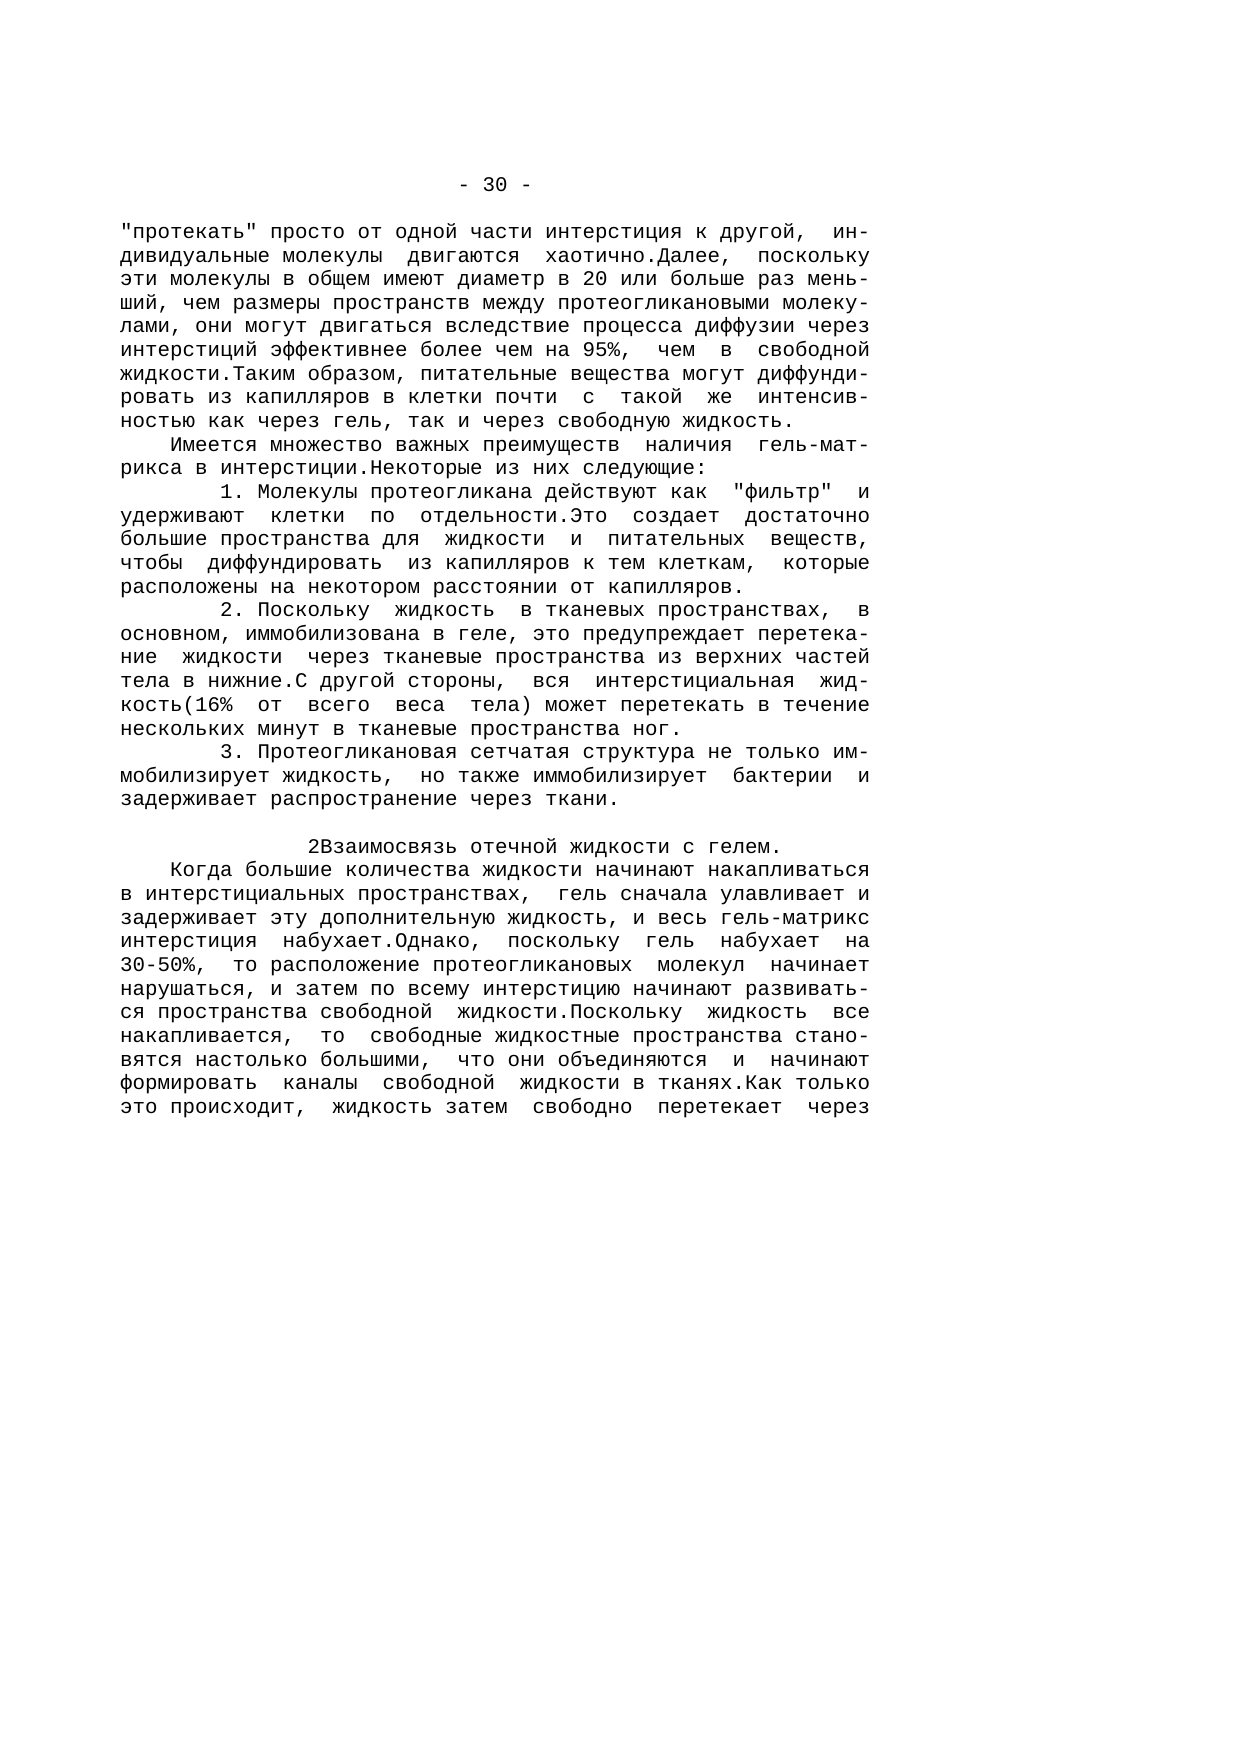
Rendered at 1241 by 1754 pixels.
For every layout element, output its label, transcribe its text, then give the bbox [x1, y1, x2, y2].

text Имеется множество важных преимуществ наличия гель-мат- [120, 434, 1120, 457]
text задерживает эту дополнительную жидкость, и весь гель-матрикс [120, 907, 1120, 930]
text расположены на некотором расстоянии от капилляров. [120, 576, 1120, 599]
text тела в нижние.С другой стороны, вся интерстициальная жид- [120, 670, 1120, 694]
text Когда большие количества жидкости начинают накапливаться [120, 859, 1120, 883]
text основном, иммобилизована в геле, это предупреждает перетека- [120, 623, 1120, 647]
text ностью как через гель, так и через свободную жидкость. [120, 410, 1120, 434]
text кость(16% от всего веса тела) может перетекать в течение [120, 694, 1120, 717]
text жидкости.Таким образом, питательные вещества могут диффунди- [120, 363, 1120, 386]
text ровать из капилляров в клетки почти с такой же интенсив- [120, 386, 1120, 410]
text эти молекулы в общем имеют диаметр в 20 или больше раз мень- [120, 268, 1120, 292]
text ние жидкости через тканевые пространства из верхних частей [120, 647, 1120, 670]
text чтобы диффундировать из капилляров к тем клеткам, которые [120, 552, 1120, 576]
text лами, они могут двигаться вследствие процесса диффузии через [120, 316, 1120, 339]
text 30-50%, то расположение протеогликановых молекул начинает [120, 954, 1120, 978]
text дивидуальные молекулы двигаются хаотично.Далее, поскольку [120, 244, 1120, 268]
text в интерстициальных пространствах, гель сначала улавливает и [120, 883, 1120, 907]
text большие пространства для жидкости и питательных веществ, [120, 528, 1120, 552]
text ся пространства свободной жидкости.Поскольку жидкость все [120, 1001, 1120, 1025]
text 3. Протеогликановая сетчатая структура не только им- [120, 741, 1120, 765]
text формировать каналы свободной жидкости в тканях.Как только [120, 1072, 1120, 1096]
text вятся настолько большими, что они объединяются и начинают [120, 1048, 1120, 1072]
text интерстиция набухает.Однако, поскольку гель набухает на [120, 930, 1120, 954]
text ший, чем размеры пространств между протеогликановыми молеку- [120, 292, 1120, 316]
text мобилизирует жидкость, но также иммобилизирует бактерии и [120, 765, 1120, 788]
text 1. Молекулы протеогликана действуют как "фильтр" и [120, 481, 1120, 505]
text нарушаться, и затем по всему интерстицию начинают развивать- [120, 978, 1120, 1001]
text удерживают клетки по отдельности.Это создает достаточно [120, 505, 1120, 528]
text нескольких минут в тканевые пространства ног. [120, 717, 1120, 741]
text интерстиций эффективнее более чем на 95%, чем в свободной [120, 339, 1120, 363]
text 2. Поскольку жидкость в тканевых пространствах, в [120, 599, 1120, 623]
text накапливается, то свободные жидкостные пространства стано- [120, 1025, 1120, 1048]
text задерживает распространение через ткани. [120, 788, 1120, 812]
text - 30 - [120, 174, 1120, 197]
text "протекать" просто от одной части интерстиция к другой, ин- [120, 221, 1120, 244]
text рикса в интерстиции.Некоторые из них следующие: [120, 457, 1120, 481]
text это происходит, жидкость затем свободно перетекает через [120, 1096, 1120, 1119]
text 2Взаимосвязь отечной жидкости с гелем. [120, 836, 1120, 859]
